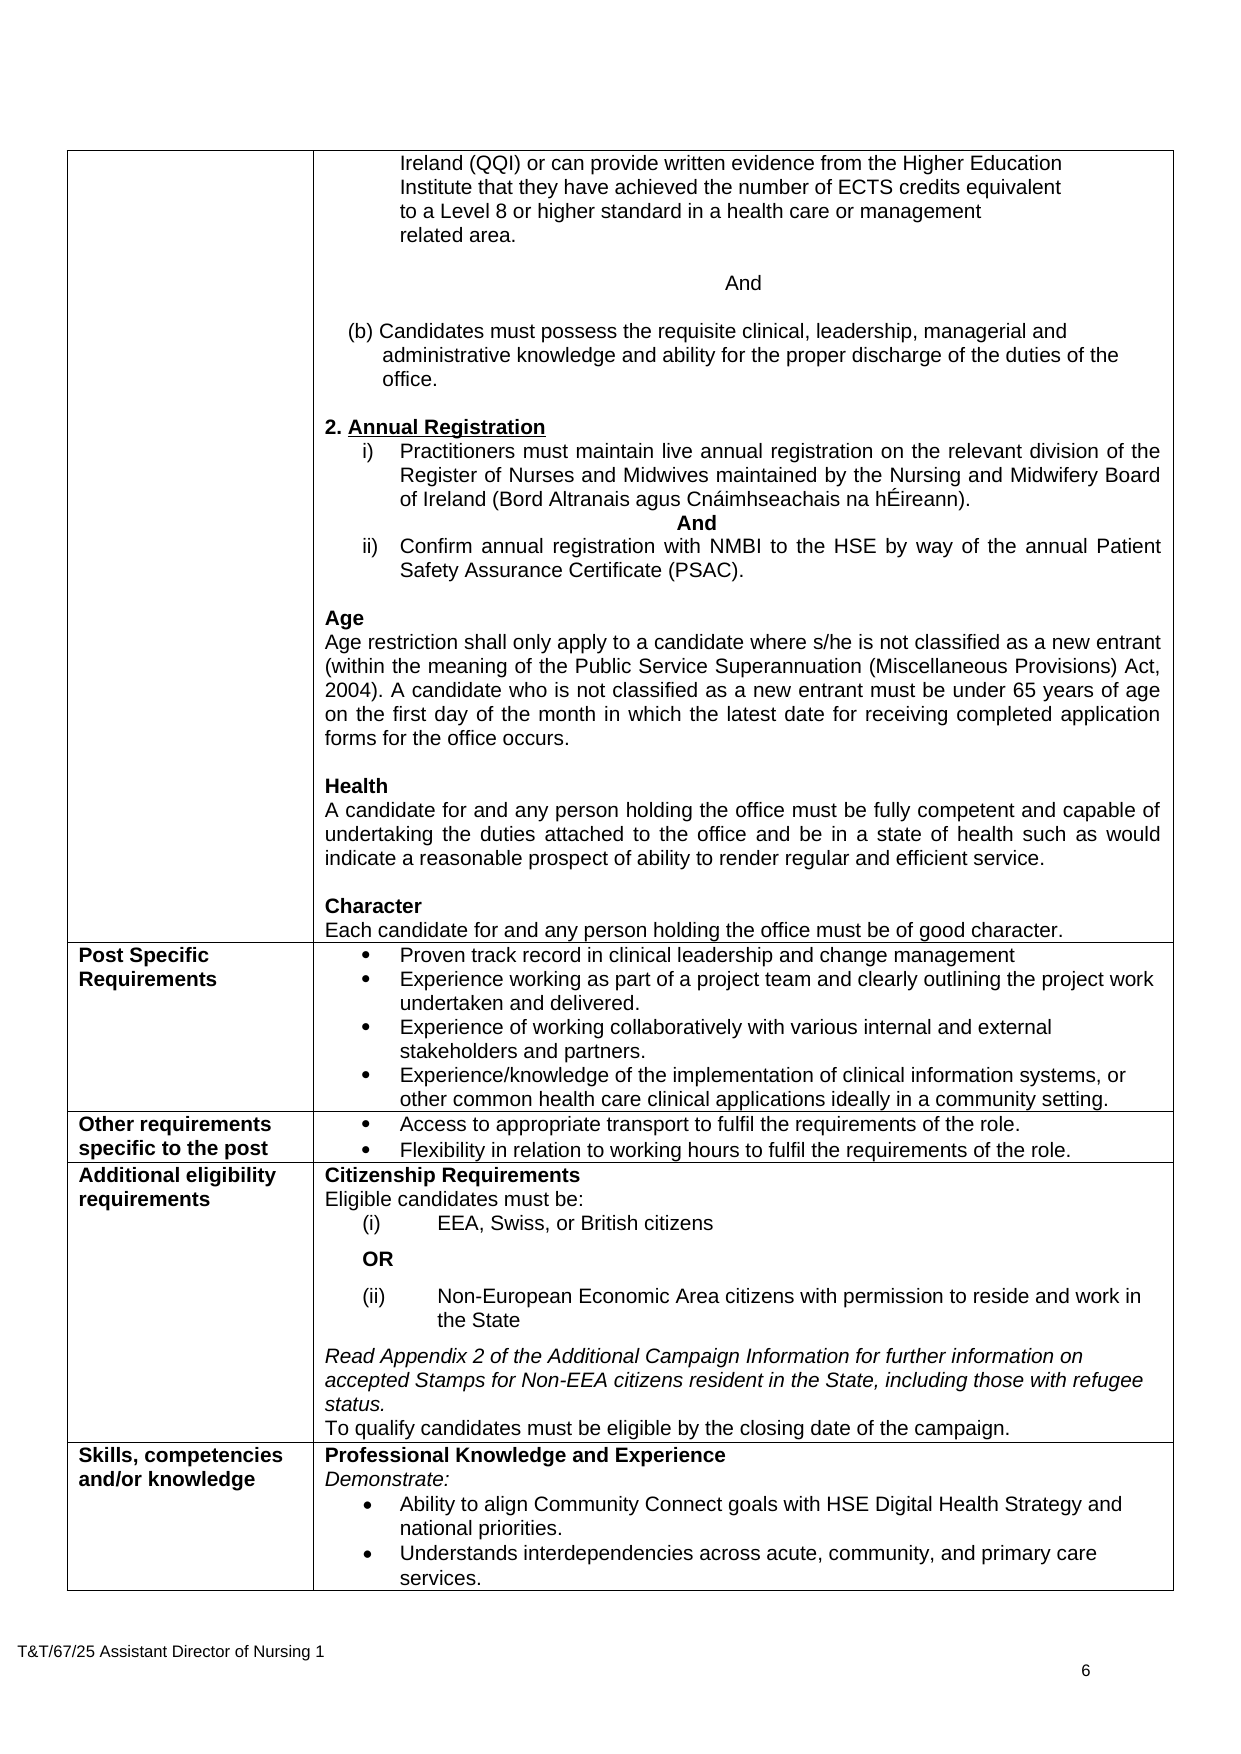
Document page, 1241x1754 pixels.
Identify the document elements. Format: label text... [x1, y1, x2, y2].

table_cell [68, 1443, 313, 1589]
table_cell Access to appropriate transport to fulfil the requirements of the role. Flexibility in relation to working hours to fulfil the requirements of the role. [314, 1112, 1173, 1162]
table_cell Other requirements specific to the post [68, 1112, 313, 1162]
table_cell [314, 151, 1173, 942]
table_cell Post Specific Requirements [68, 943, 313, 1111]
table_cell Additional eligibility requirements [68, 1163, 313, 1442]
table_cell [314, 1443, 1173, 1589]
table_cell Proven track record in clinical leadership and change management Experience working as part of a project team and clearly outlining the project work undertaken and delivered. Experience of working collaboratively with various internal and external stakeholders and partners. Experience/knowledge of the implementation of clinical information systems, or other common health care clinical applications ideally in a community setting. [314, 943, 1173, 1111]
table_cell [68, 151, 313, 942]
table_cell Citizenship Requirements Eligible candidates must be: EEA, Swiss, or British citizens OR Non-European Economic Area citizens with permission to reside and work in the State Read Appendix 2 of the Additional Campaign Information for further information on accepted Stamps for Non-EEA citizens resident in the State, including those with refugee status. To qualify candidates must be eligible by the closing date of the campaign. [314, 1163, 1173, 1442]
